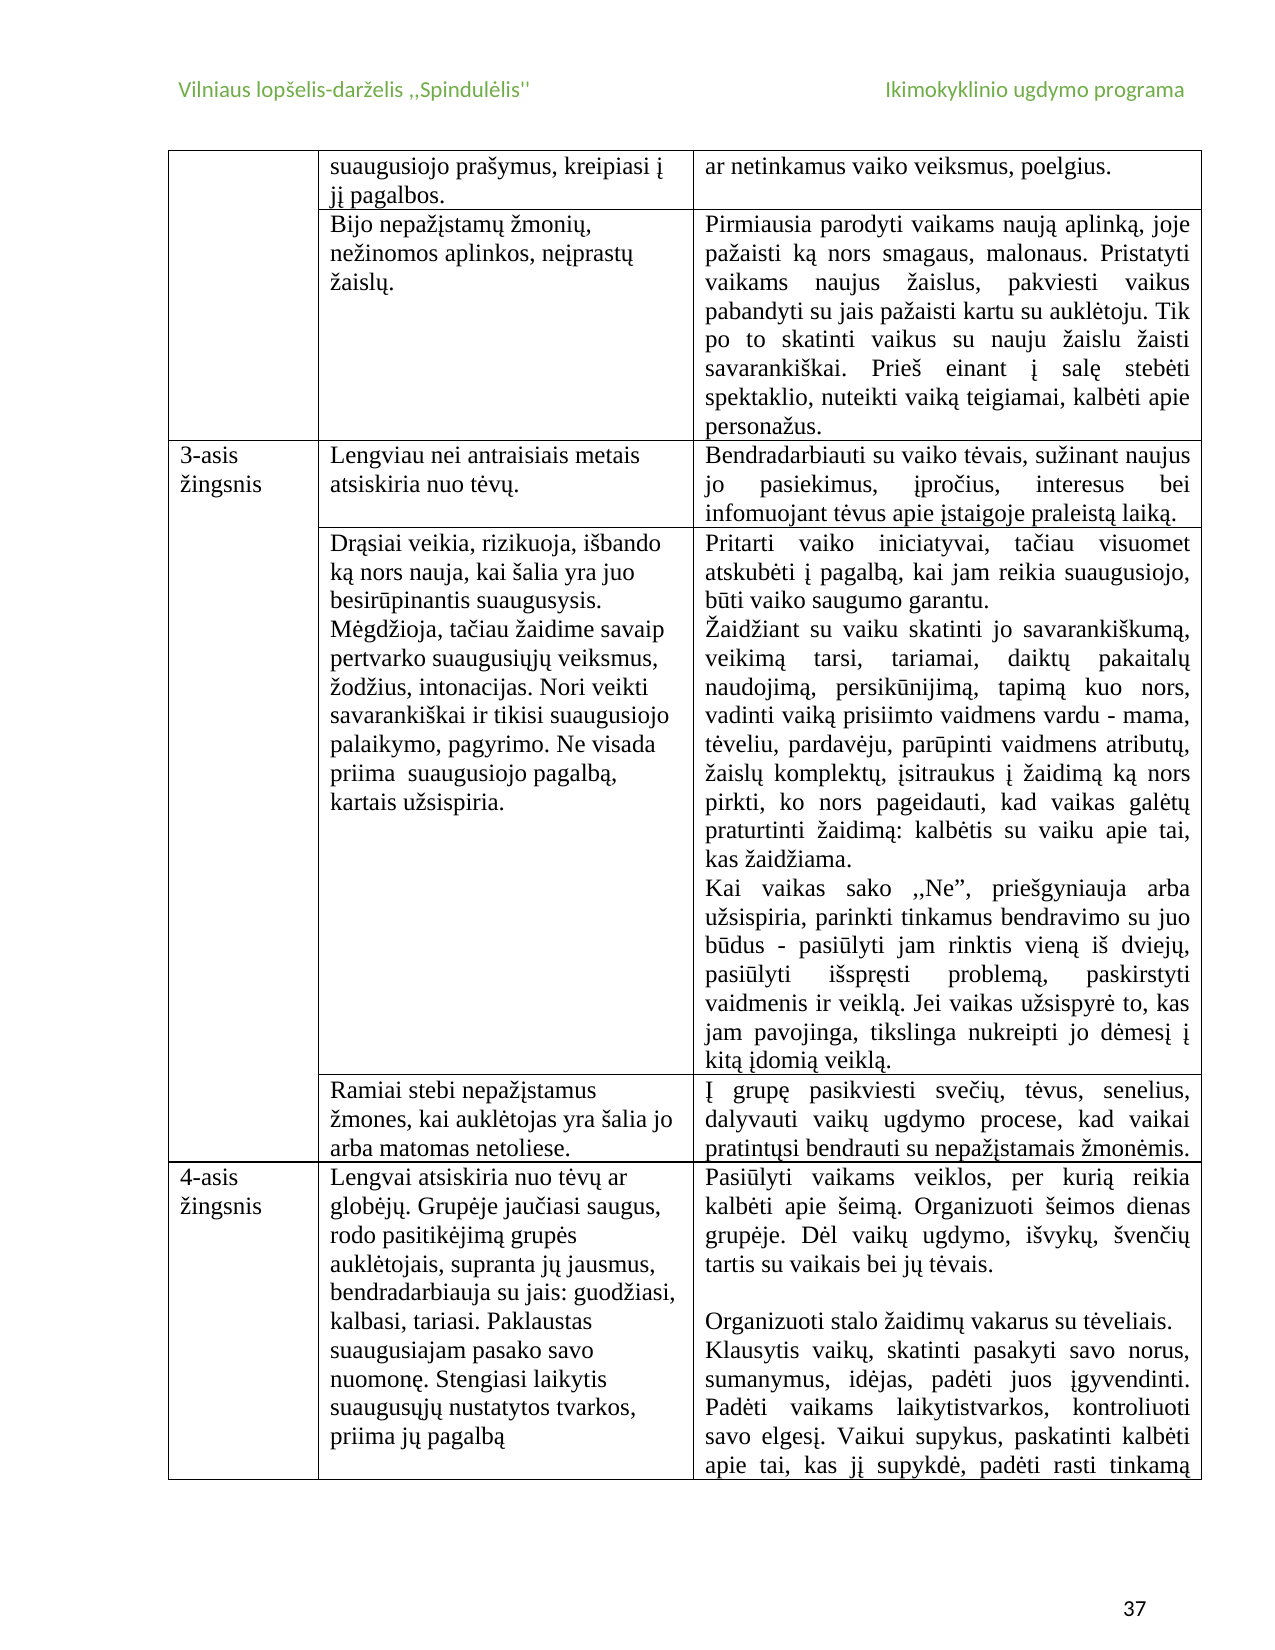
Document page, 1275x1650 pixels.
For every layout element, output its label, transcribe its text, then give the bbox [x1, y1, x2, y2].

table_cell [319, 1163, 693, 1479]
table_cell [319, 151, 693, 208]
table_cell 4-asis žingsnis [169, 1163, 318, 1479]
table_cell Drąsiai veikia, rizikuoja, išbando ką nors nauja, kai šalia yra juo besirūpinantis suaugusysis. Mėgdžioja, tačiau žaidime savaip pertvarko suaugusiųjų veiksmus, žodžius, intonacijas. Nori veikti savarankiškai ir tikisi suaugusiojo palaikymo, pagyrimo. Ne visada priima suaugusiojo pagalbą, kartais užsispiria. [319, 528, 693, 1074]
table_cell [694, 1163, 1201, 1479]
table_cell Pirmiausia parodyti vaikams naują aplinką, joje pažaisti ką nors smagaus, malonaus. Pristatyti vaikams naujus žaislus, pakviesti vaikus pabandyti su jais pažaisti kartu su auklėtoju. Tik po to skatinti vaikus su nauju žaislu žaisti savarankiškai. Prieš einant į salę stebėti spektaklio, nuteikti vaiką teigiamai, kalbėti apie personažus. [694, 210, 1201, 439]
table_cell Ramiai stebi nepažįstamus žmones, kai auklėtojas yra šalia jo arba matomas netoliese. [319, 1075, 693, 1161]
table_cell Bendradarbiauti su vaiko tėvais, sužinant naujus jo pasiekimus, įpročius, interesus bei infomuojant tėvus apie įstaigoje praleistą laiką. [694, 441, 1201, 527]
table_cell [694, 151, 1201, 208]
table_cell 3-asis žingsnis [169, 441, 318, 1161]
table_cell Į grupę pasikviesti svečių, tėvus, senelius, dalyvauti vaikų ugdymo procese, kad vaikai pratintųsi bendrauti su nepažįstamais žmonėmis. [694, 1075, 1201, 1161]
table_cell Bijo nepažįstamų žmonių, nežinomos aplinkos, neįprastų žaislų. [319, 210, 693, 439]
table_cell Pritarti vaiko iniciatyvai, tačiau visuomet atskubėti į pagalbą, kai jam reikia suaugusiojo, būti vaiko saugumo garantu. Žaidžiant su vaiku skatinti jo savarankiškumą, veikimą tarsi, tariamai, daiktų pakaitalų naudojimą, persikūnijimą, tapimą kuo nors, vadinti vaiką prisiimto vaidmens vardu - mama, tėveliu, pardavėju, parūpinti vaidmens atributų, žaislų komplektų, įsitraukus į žaidimą ką nors pirkti, ko nors pageidauti, kad vaikas galėtų praturtinti žaidimą: kalbėtis su vaiku apie tai, kas žaidžiama. Kai vaikas sako ,,Ne”, priešgyniauja arba užsispiria, parinkti tinkamus bendravimo su juo būdus - pasiūlyti jam rinktis vieną iš dviejų, pasiūlyti išspręsti problemą, paskirstyti vaidmenis ir veiklą. Jei vaikas užsispyrė to, kas jam pavojinga, tikslinga nukreipti jo dėmesį į kitą įdomią veiklą. [694, 528, 1201, 1074]
table_cell Lengviau nei antraisiais metais atsiskiria nuo tėvų. [319, 441, 693, 527]
